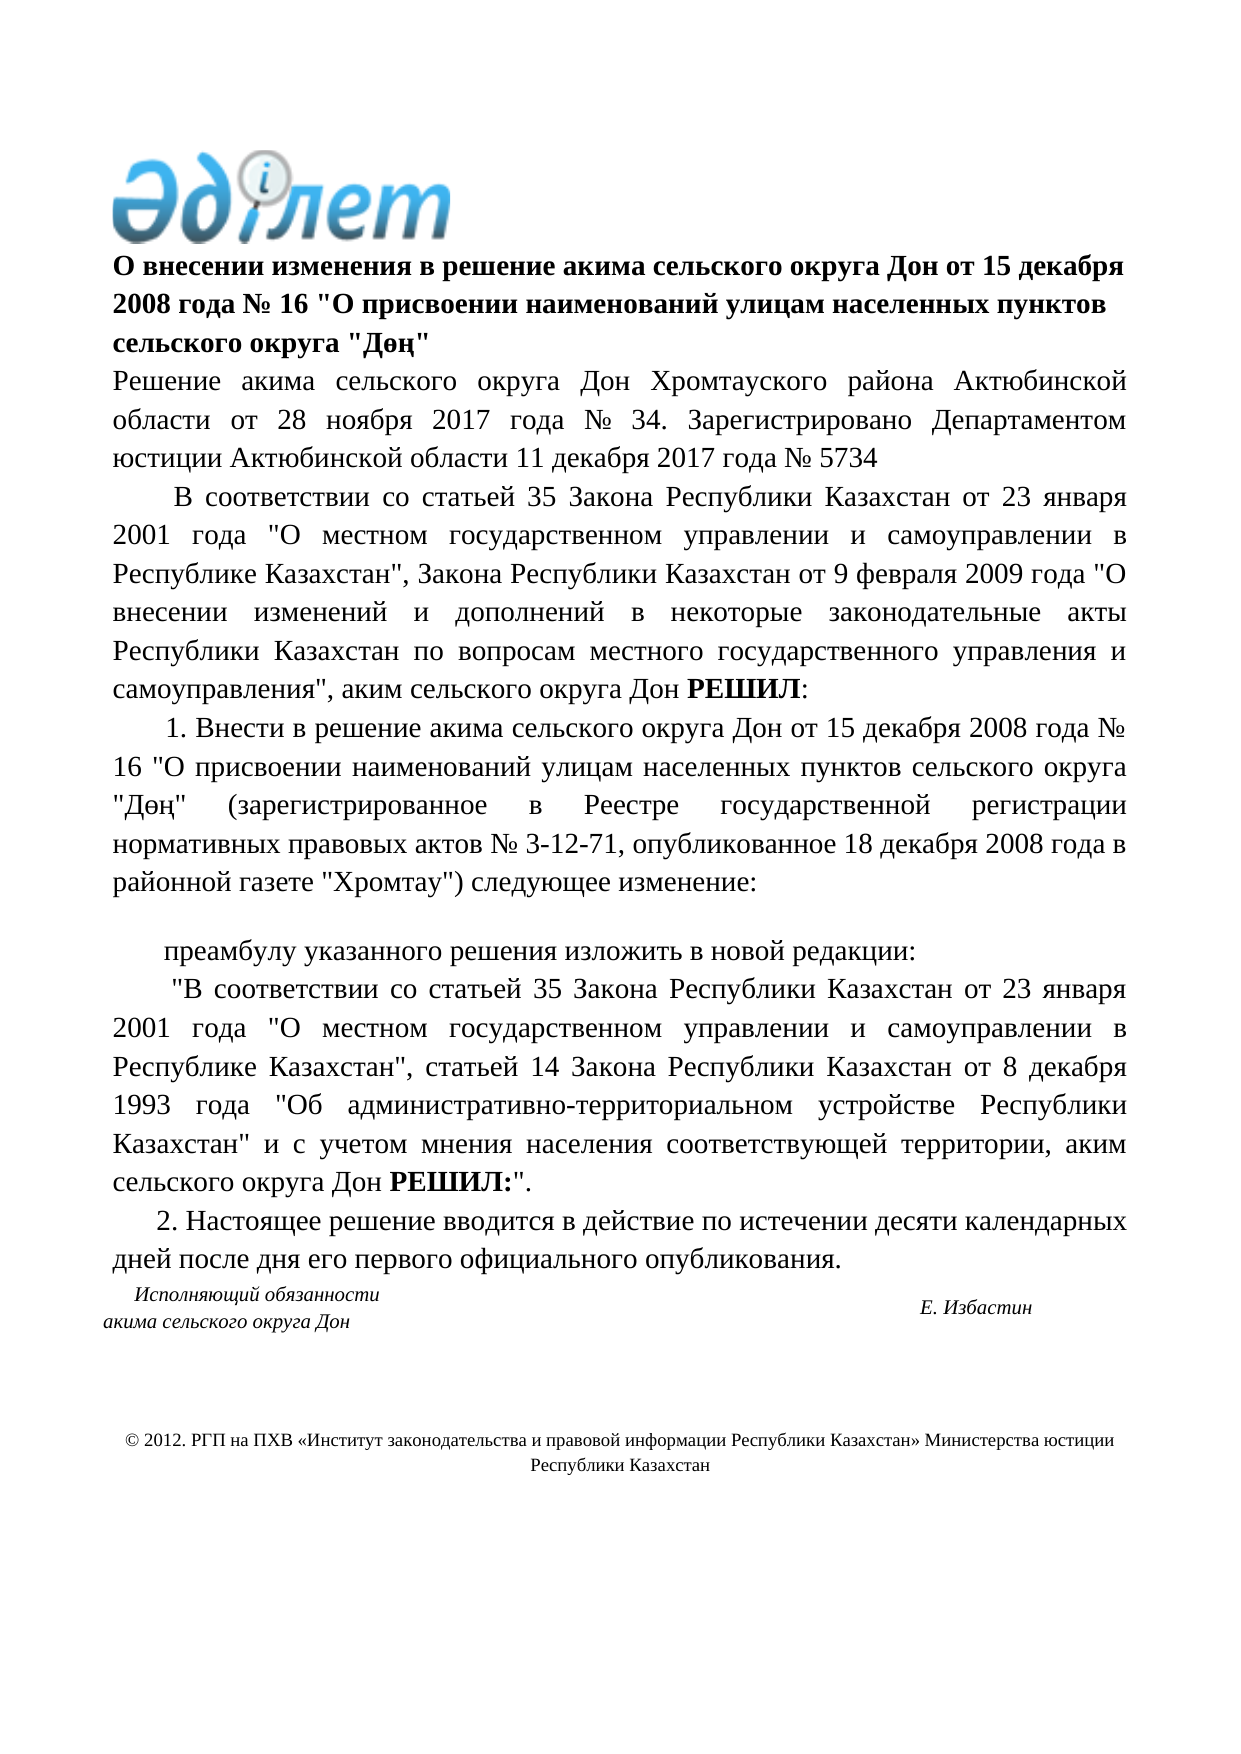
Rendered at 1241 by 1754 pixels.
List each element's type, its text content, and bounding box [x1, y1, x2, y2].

text 1. Внести в решение акима сельского округа Дон от 15 декабря 2008 года № 16 "О присвоении наименований улицам населенных пунктов сельского округа "Дөң" (зарегистрированное в Реестре государственной регистрации нормативных правовых актов № 3-12-71, опубликованное 18 декабря 2008 года в районной газете "Хромтау") следующее изменение: [112, 710, 1128, 898]
text Решение акима сельского округа Дон Хромтауского района Актюбинской области от 28 ноября 2017 года № 34. Зарегистрировано Департаментом юстиции Актюбинской области 11 декабря 2017 года № 5734 [112, 363, 1128, 474]
text 2. Настоящее решение вводится в действие по истечении десяти календарных дней после дня его первого официального опубликования. [112, 1203, 1128, 1275]
text преамбулу указанного решения изложить в новой редакции: [112, 933, 1128, 967]
text О внесении изменения в решение акима сельского округа Дон от 15 декабря 2008 года № 16 "О присвоении наименований улицам населенных пунктов сельского округа "Дөң" [112, 248, 1128, 358]
table_header Исполняющий обязанности акима сельского округа Дон [101, 1280, 913, 1338]
text "В соответствии со статьей 35 Закона Республики Казахстан от 23 января 2001 года "О местном государственном управлении и самоуправлении в Республике Казахстан", статьей 14 Закона Республики Казахстан от 8 декабря 1993 года "Об административно-территориальном устройстве Республики Казахстан" и с учетом мнения населения соответствующей территории, аким сельского округа Дон РЕШИЛ:". [112, 972, 1128, 1198]
text В соответствии со статьей 35 Закона Республики Казахстан от 23 января 2001 года "О местном государственном управлении и самоуправлении в Республике Казахстан", Закона Республики Казахстан от 9 февраля 2009 года "О внесении изменений и дополнений в некоторые законодательные акты Республики Казахстан по вопросам местного государственного управления и самоуправления", аким сельского округа Дон РЕШИЛ: [112, 479, 1128, 705]
picture [112, 150, 451, 244]
table_header Е. Избастин [913, 1280, 1240, 1338]
text © 2012. РГП на ПХВ «Институт законодательства и правовой информации Республики Казахстан» Министерства юстиции Республики Казахстан [112, 1429, 1128, 1476]
